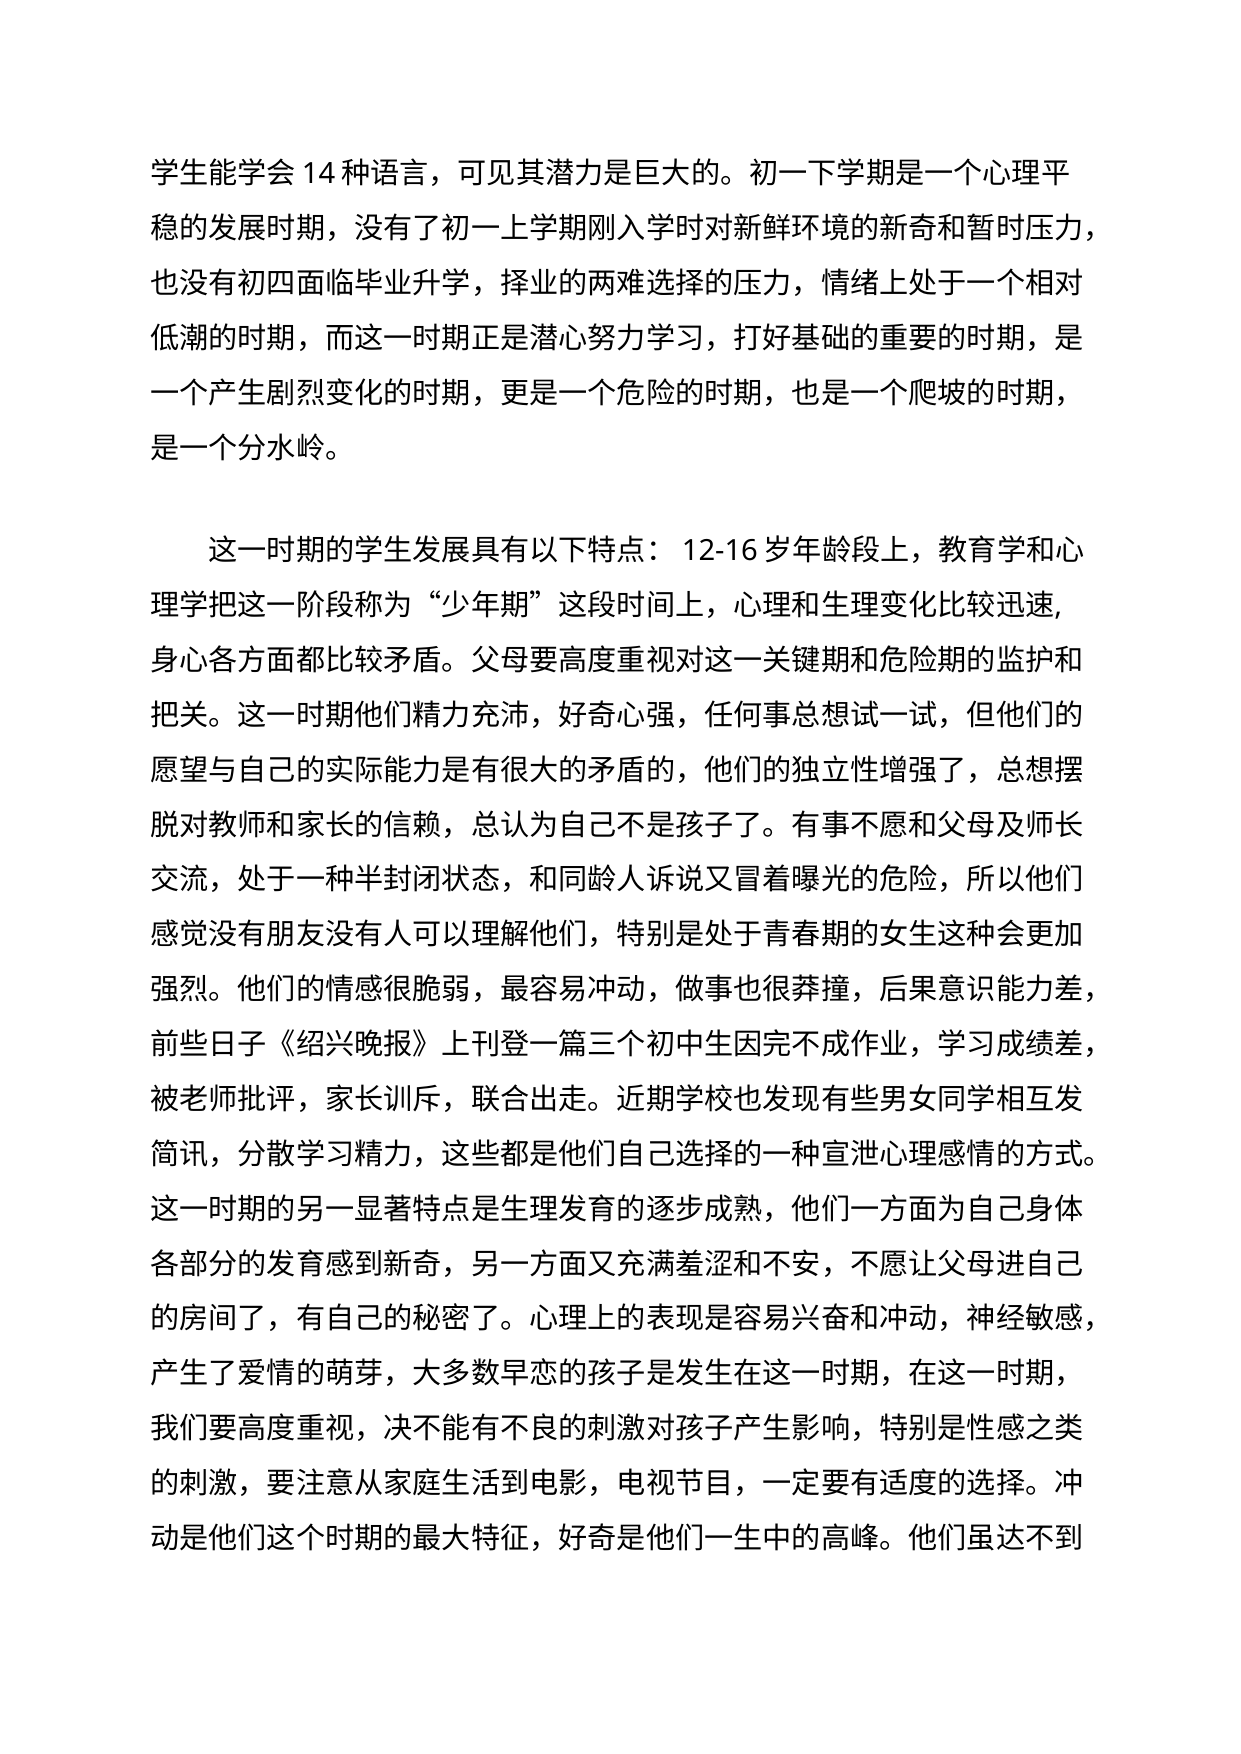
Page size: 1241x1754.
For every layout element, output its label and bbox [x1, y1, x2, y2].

text [150, 526, 1090, 1557]
text [150, 150, 1090, 467]
